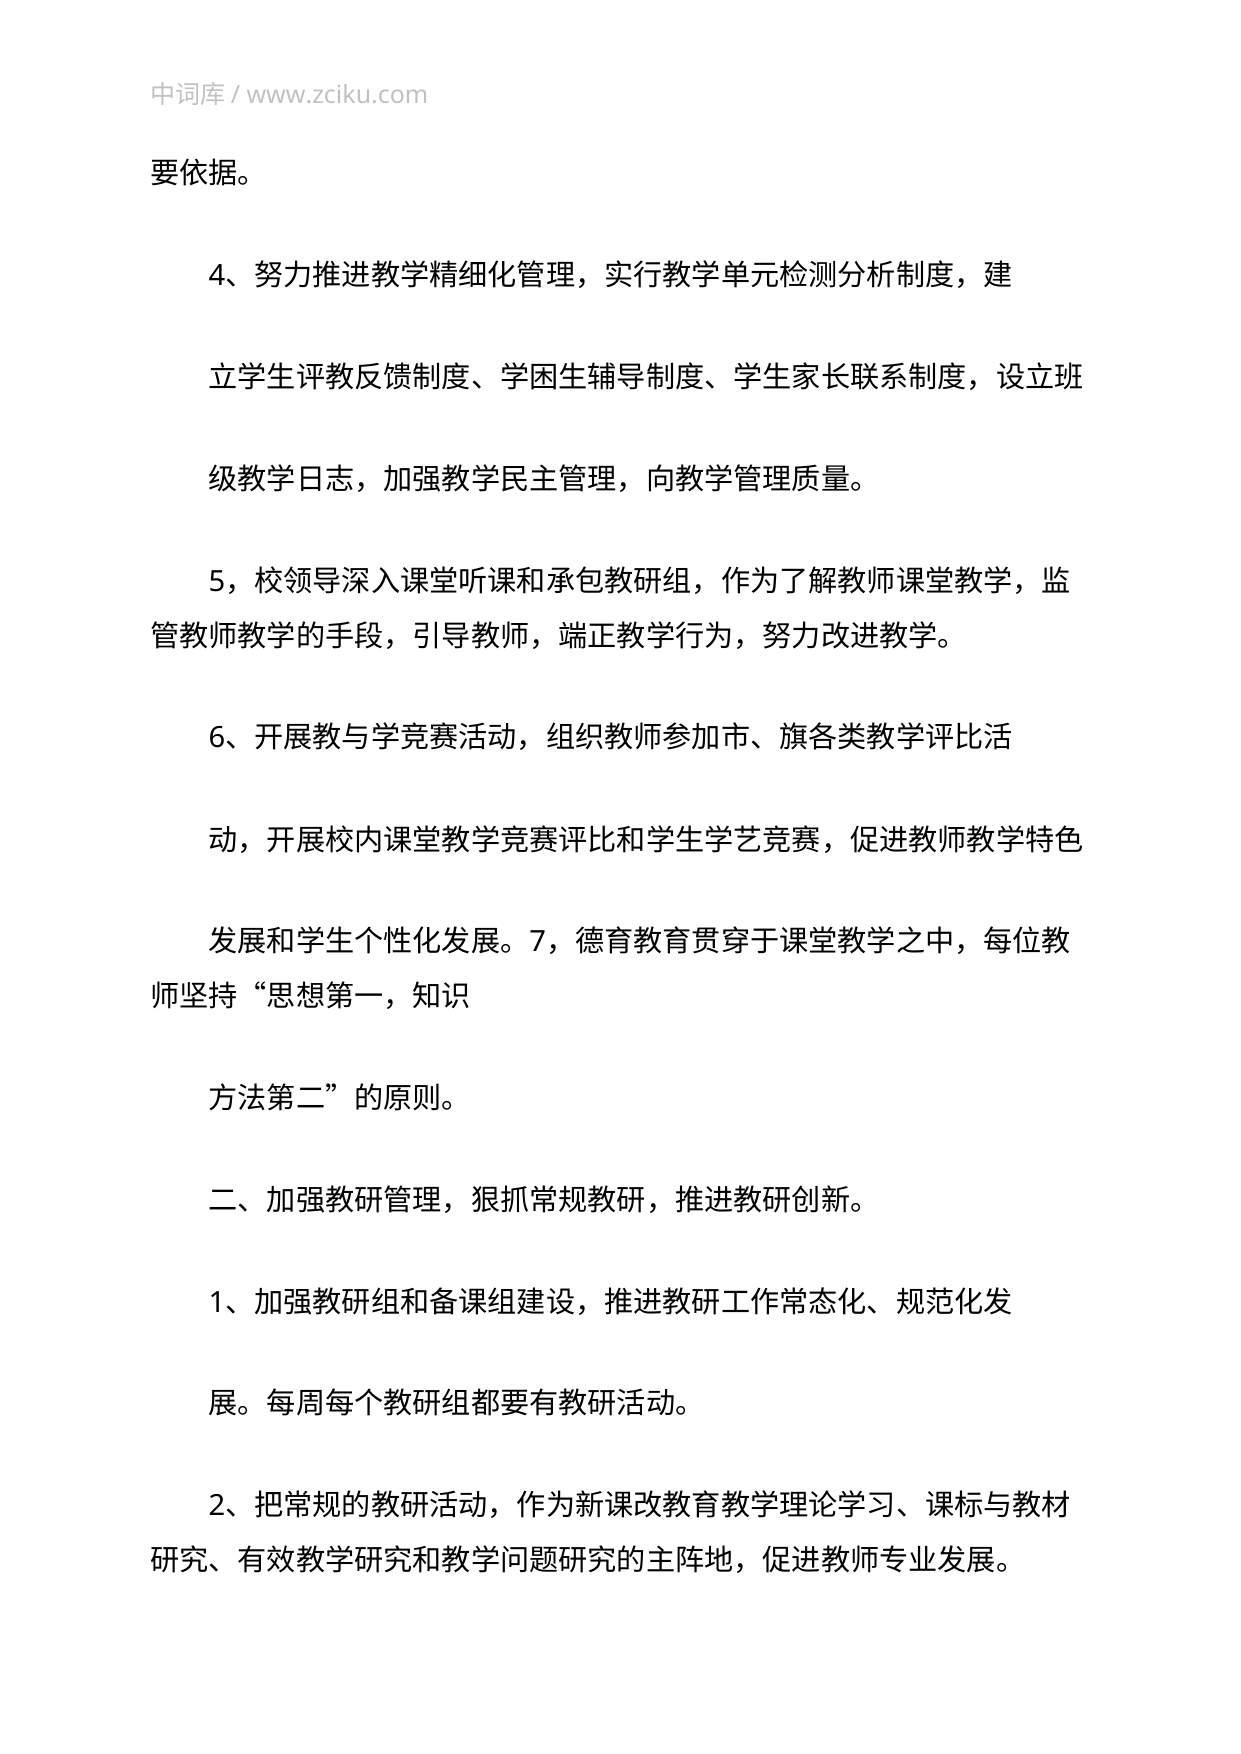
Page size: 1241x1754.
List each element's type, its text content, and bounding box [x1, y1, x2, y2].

text 1、加强教研组和备课组建设，推进教研工作常态化、规范化发 [150, 1278, 1090, 1321]
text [150, 150, 1090, 192]
text 级教学日志，加强教学民主管理，向教学管理质量。 [150, 456, 1090, 498]
text 展。每周每个教研组都要有教研活动。 [150, 1380, 1090, 1422]
text 动，开展校内课堂教学竞赛评比和学生学艺竞赛，促进教师教学特色 [150, 816, 1090, 858]
text 发展和学生个性化发展。7，德育教育贯穿于课堂教学之中，每位教师坚持“思想第一，知识 [150, 918, 1090, 1015]
text 5，校领导深入课堂听课和承包教研组，作为了解教师课堂教学，监管教师教学的手段，引导教师，端正教学行为，努力改进教学。 [150, 557, 1090, 654]
text 2、把常规的教研活动，作为新课改教育教学理论学习、课标与教材研究、有效教学研究和教学问题研究的主阵地，促进教师专业发展。 [150, 1482, 1090, 1579]
text 方法第二”的原则。 [150, 1074, 1090, 1117]
text 4、努力推进教学精细化管理，实行教学单元检测分析制度，建 [150, 252, 1090, 294]
text 二、加强教研管理，狠抓常规教研，推进教研创新。 [150, 1176, 1090, 1219]
text 6、开展教与学竞赛活动，组织教师参加市、旗各类教学评比活 [150, 714, 1090, 756]
text 立学生评教反馈制度、学困生辅导制度、学生家长联系制度，设立班 [150, 354, 1090, 396]
